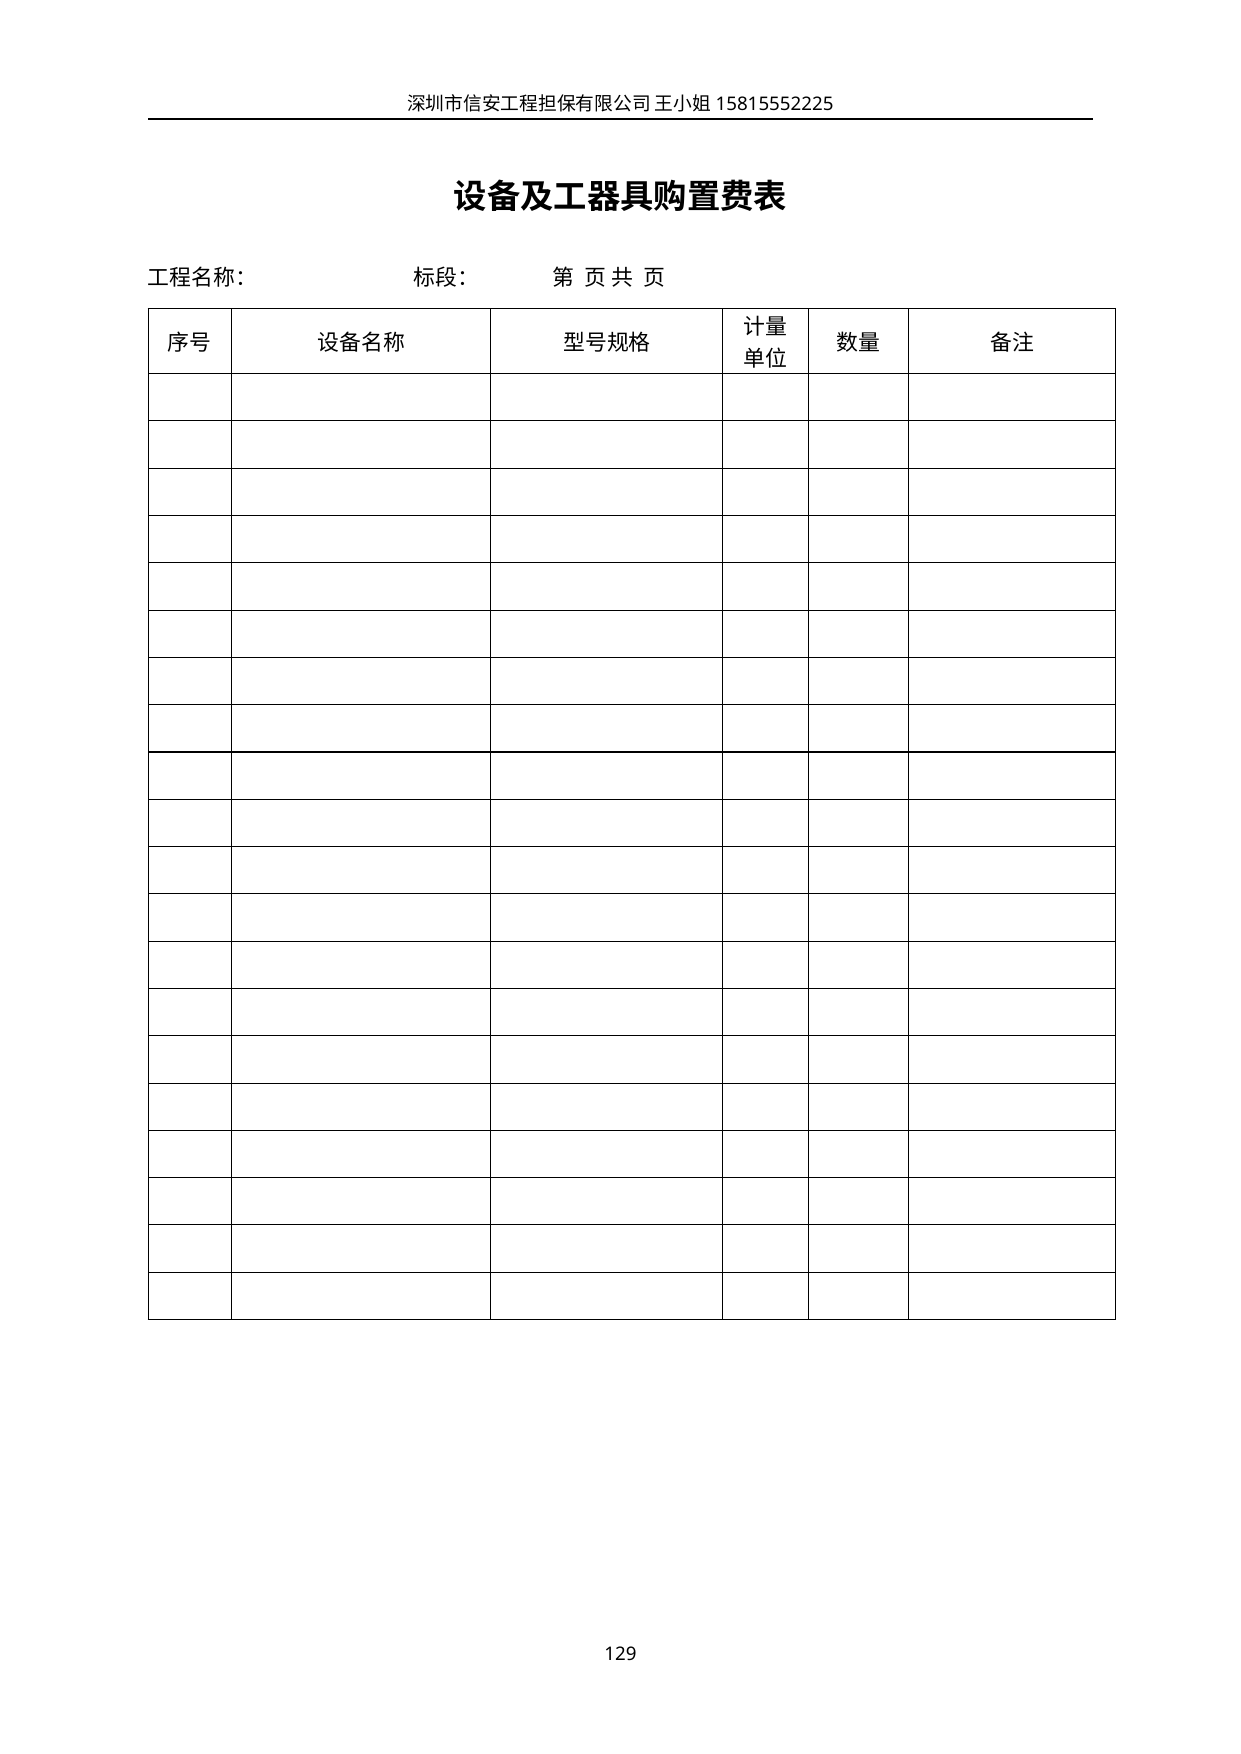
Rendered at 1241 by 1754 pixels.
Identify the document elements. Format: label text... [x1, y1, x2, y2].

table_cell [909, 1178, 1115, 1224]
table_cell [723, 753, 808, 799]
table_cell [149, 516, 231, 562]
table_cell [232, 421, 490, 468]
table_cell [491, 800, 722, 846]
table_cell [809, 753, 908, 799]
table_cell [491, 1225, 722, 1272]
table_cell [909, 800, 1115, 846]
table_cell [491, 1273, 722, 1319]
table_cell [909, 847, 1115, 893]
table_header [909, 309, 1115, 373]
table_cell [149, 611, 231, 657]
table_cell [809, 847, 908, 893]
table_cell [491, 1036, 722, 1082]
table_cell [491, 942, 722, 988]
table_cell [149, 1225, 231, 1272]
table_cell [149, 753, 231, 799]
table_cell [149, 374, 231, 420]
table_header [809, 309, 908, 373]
text 设备及工器具购置费表 [148, 162, 1093, 227]
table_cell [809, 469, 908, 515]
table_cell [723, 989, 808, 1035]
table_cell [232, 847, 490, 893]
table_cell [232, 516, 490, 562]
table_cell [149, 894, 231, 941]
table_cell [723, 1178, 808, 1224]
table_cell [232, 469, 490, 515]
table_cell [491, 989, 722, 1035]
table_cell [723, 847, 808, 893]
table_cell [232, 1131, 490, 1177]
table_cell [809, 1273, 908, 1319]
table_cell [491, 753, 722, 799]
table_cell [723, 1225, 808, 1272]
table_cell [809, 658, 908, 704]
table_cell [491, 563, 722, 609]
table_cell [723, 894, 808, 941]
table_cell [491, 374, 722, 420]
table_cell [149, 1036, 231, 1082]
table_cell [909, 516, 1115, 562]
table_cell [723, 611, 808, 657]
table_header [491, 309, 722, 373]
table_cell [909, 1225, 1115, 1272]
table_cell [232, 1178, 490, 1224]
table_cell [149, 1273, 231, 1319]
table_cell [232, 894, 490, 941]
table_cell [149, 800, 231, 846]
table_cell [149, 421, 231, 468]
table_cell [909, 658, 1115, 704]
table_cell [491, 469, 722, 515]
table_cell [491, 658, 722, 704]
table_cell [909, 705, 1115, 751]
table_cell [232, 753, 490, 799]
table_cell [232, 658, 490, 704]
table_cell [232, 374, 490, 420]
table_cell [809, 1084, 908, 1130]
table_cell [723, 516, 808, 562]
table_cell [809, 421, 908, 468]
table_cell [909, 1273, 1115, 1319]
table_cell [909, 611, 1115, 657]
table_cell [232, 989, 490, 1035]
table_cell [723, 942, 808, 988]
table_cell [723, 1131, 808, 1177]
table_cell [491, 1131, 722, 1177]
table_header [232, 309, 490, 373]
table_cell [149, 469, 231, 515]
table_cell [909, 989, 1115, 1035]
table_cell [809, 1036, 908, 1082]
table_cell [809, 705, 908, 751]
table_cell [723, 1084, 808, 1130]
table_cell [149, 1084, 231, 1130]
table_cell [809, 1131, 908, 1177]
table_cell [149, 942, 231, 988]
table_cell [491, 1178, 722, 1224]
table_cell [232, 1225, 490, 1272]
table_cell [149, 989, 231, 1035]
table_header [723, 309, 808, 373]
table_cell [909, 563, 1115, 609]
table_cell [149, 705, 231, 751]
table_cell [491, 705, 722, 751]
text 工程名称： 标段： 第 页 共 页 [148, 259, 1093, 292]
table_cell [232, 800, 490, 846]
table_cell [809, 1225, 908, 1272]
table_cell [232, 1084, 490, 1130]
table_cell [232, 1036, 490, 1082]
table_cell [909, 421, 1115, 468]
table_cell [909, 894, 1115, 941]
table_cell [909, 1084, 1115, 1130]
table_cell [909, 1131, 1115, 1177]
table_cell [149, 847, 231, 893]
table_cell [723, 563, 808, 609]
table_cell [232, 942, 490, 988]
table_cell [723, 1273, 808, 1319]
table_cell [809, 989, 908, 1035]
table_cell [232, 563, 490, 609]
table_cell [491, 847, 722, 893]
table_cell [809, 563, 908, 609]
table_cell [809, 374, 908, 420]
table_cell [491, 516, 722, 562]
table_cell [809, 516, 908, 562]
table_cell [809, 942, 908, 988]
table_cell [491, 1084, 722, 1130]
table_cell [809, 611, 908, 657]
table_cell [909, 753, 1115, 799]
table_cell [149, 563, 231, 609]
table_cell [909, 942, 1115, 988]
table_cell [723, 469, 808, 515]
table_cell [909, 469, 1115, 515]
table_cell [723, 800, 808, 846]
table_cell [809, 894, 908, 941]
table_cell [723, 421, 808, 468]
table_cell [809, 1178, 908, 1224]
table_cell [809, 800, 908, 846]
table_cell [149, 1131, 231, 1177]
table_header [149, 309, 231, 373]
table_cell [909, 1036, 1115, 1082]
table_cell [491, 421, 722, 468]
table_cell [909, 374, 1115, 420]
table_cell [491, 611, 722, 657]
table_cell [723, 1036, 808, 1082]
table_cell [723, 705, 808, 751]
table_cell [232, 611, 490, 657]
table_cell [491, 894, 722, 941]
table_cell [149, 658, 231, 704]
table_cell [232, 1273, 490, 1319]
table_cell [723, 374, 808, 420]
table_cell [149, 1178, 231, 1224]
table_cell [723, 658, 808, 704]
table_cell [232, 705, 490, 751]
